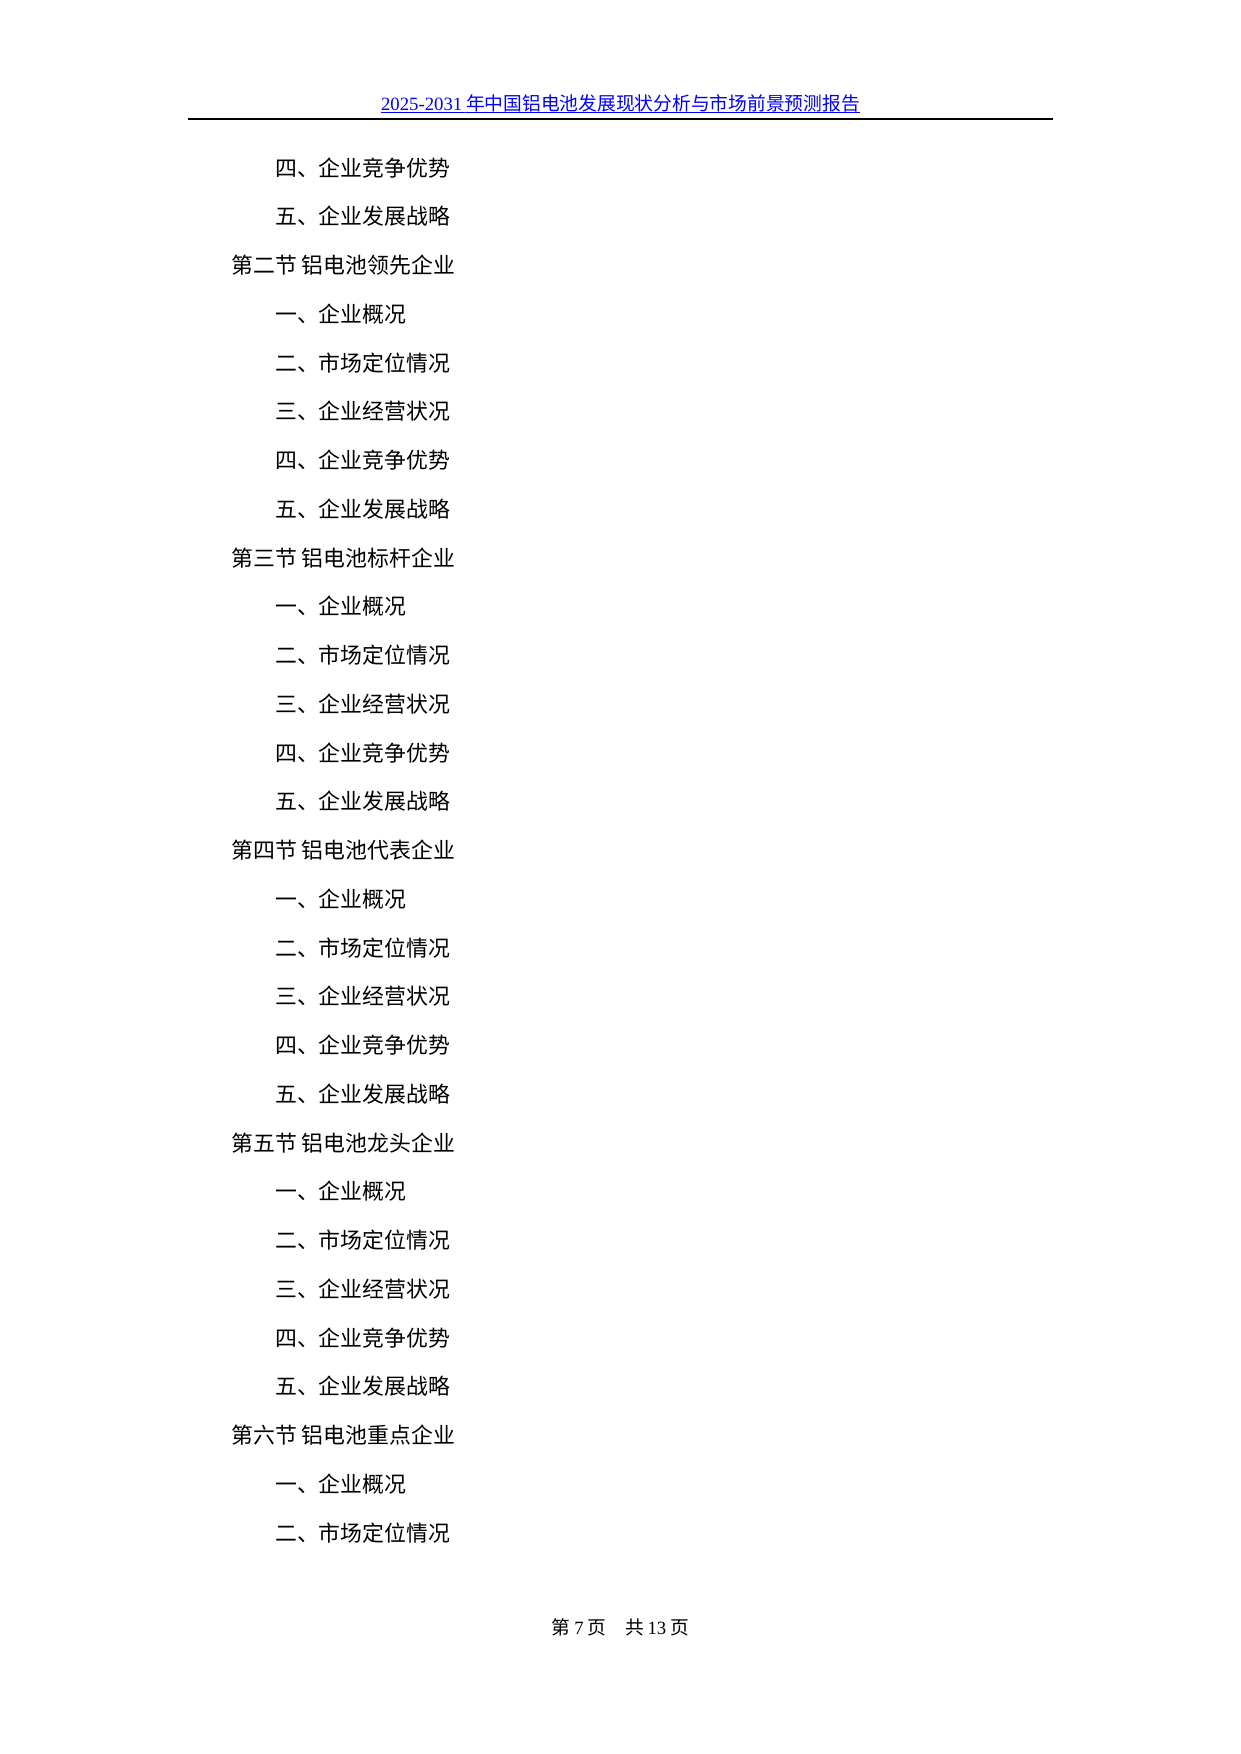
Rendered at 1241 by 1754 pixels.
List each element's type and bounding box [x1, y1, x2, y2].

text [187, 150, 1053, 1548]
